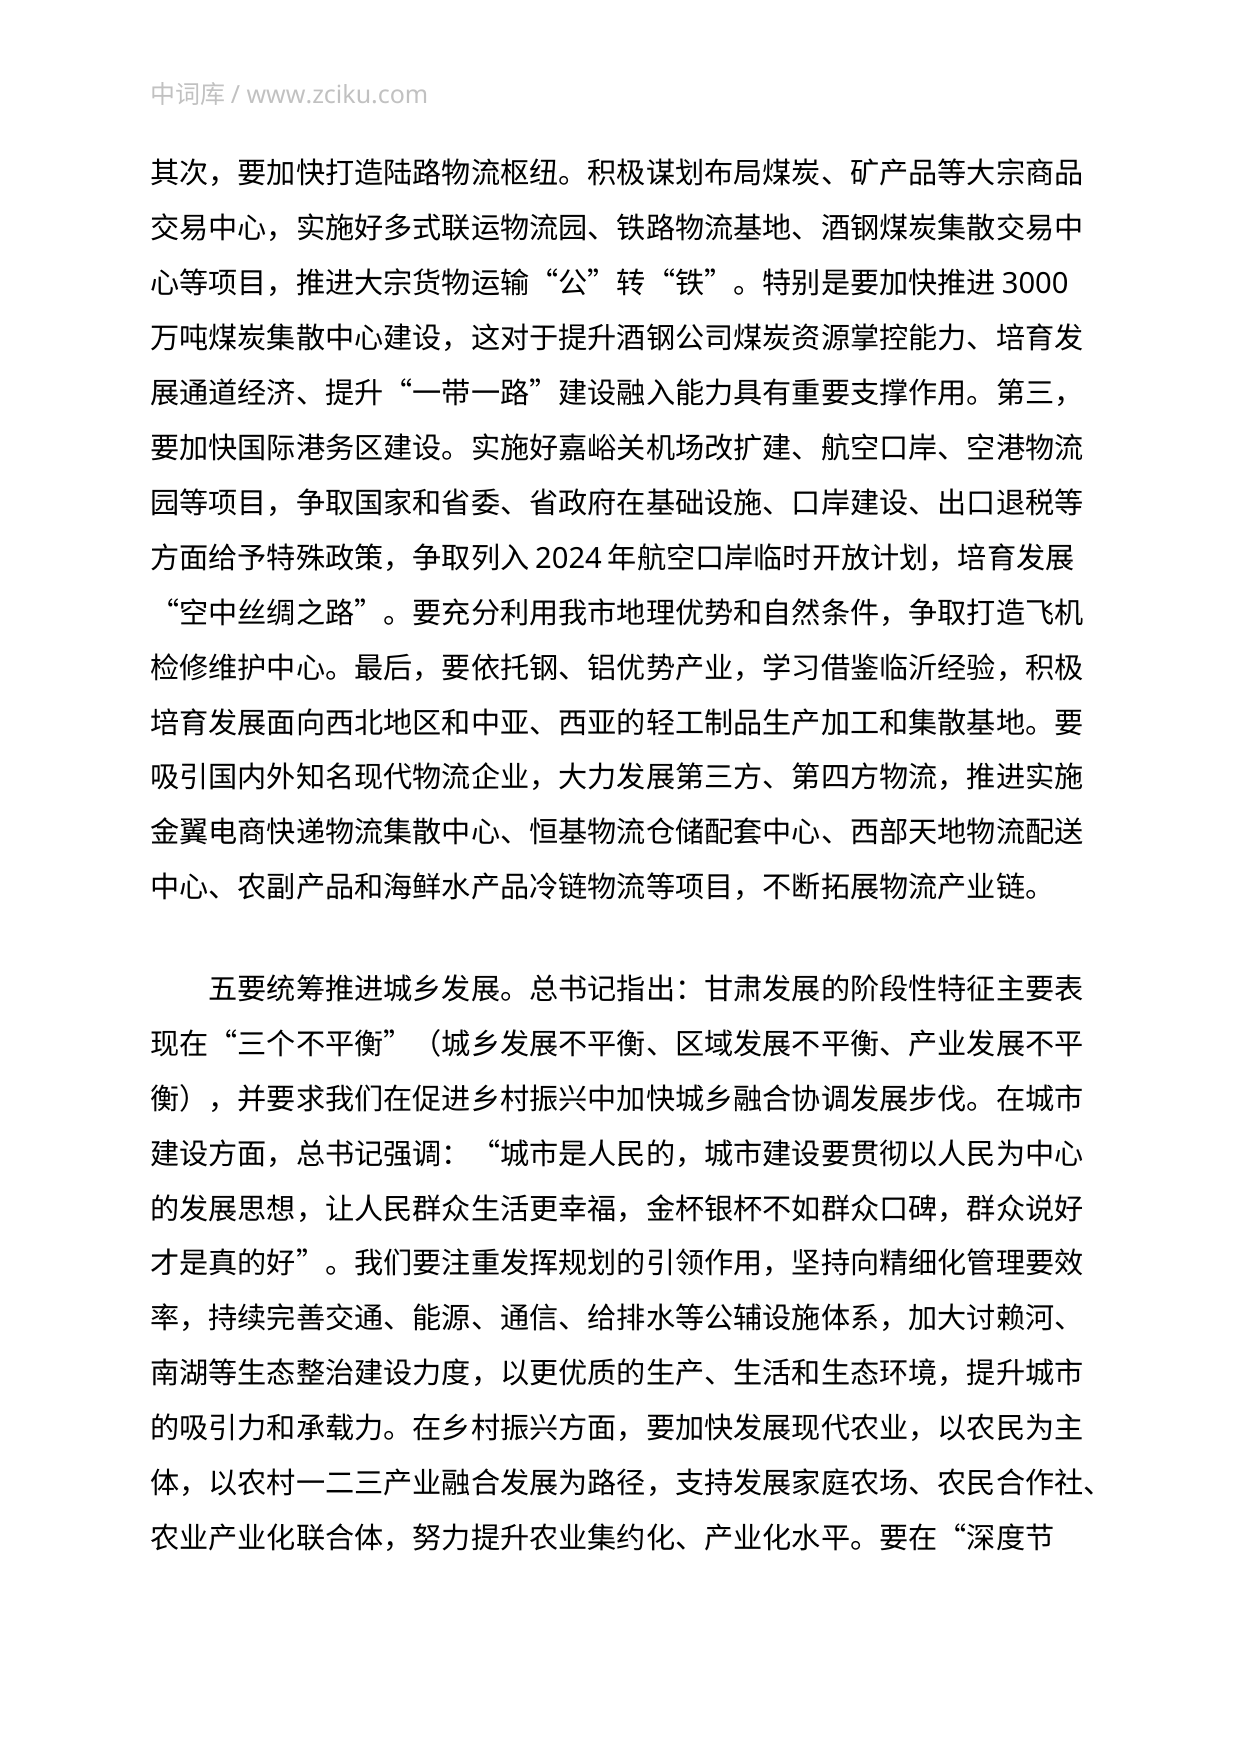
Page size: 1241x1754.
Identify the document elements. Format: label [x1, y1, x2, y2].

text [150, 150, 1090, 906]
text [150, 966, 1090, 1557]
